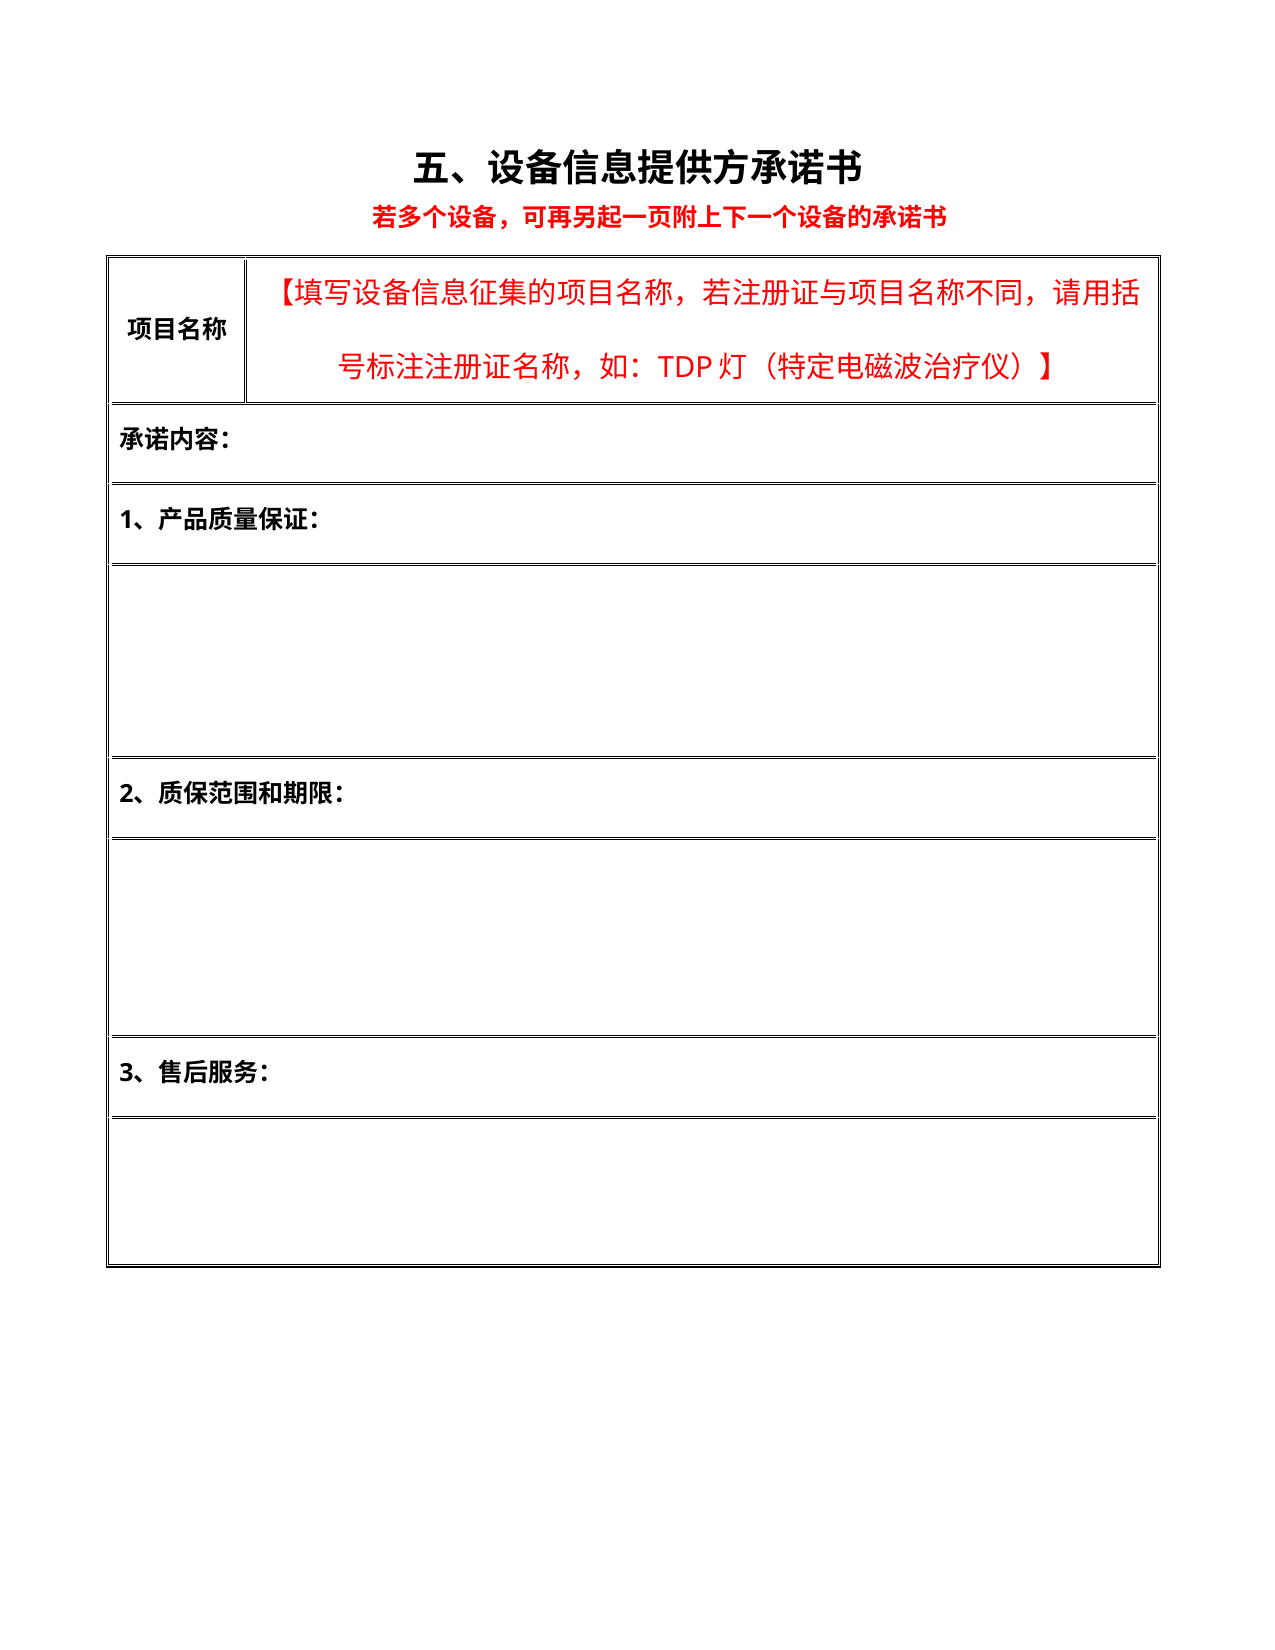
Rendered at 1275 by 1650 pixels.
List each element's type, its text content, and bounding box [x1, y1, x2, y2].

table_cell 3、售后服务： [108, 1035, 1159, 1116]
table_header 【填写设备信息征集的项目名称，若注册证与项目名称不同，请用括号标注注册证名称，如：TDP灯（特定电磁波治疗仪）】 [246, 258, 1158, 402]
table_cell 2、质保范围和期限： [108, 756, 1159, 837]
table_header 项目名称 [108, 256, 246, 402]
table_cell [109, 1116, 1158, 1264]
table_cell [109, 837, 1158, 1035]
table_cell [108, 563, 1159, 756]
text 若多个设备，可再另起一页附上下一个设备的承诺书 [150, 197, 1169, 233]
list 设备信息提供方承诺书 [106, 132, 1169, 197]
table_cell 承诺内容： [109, 402, 1158, 482]
table_cell 1、产品质量保证： [108, 482, 1159, 563]
